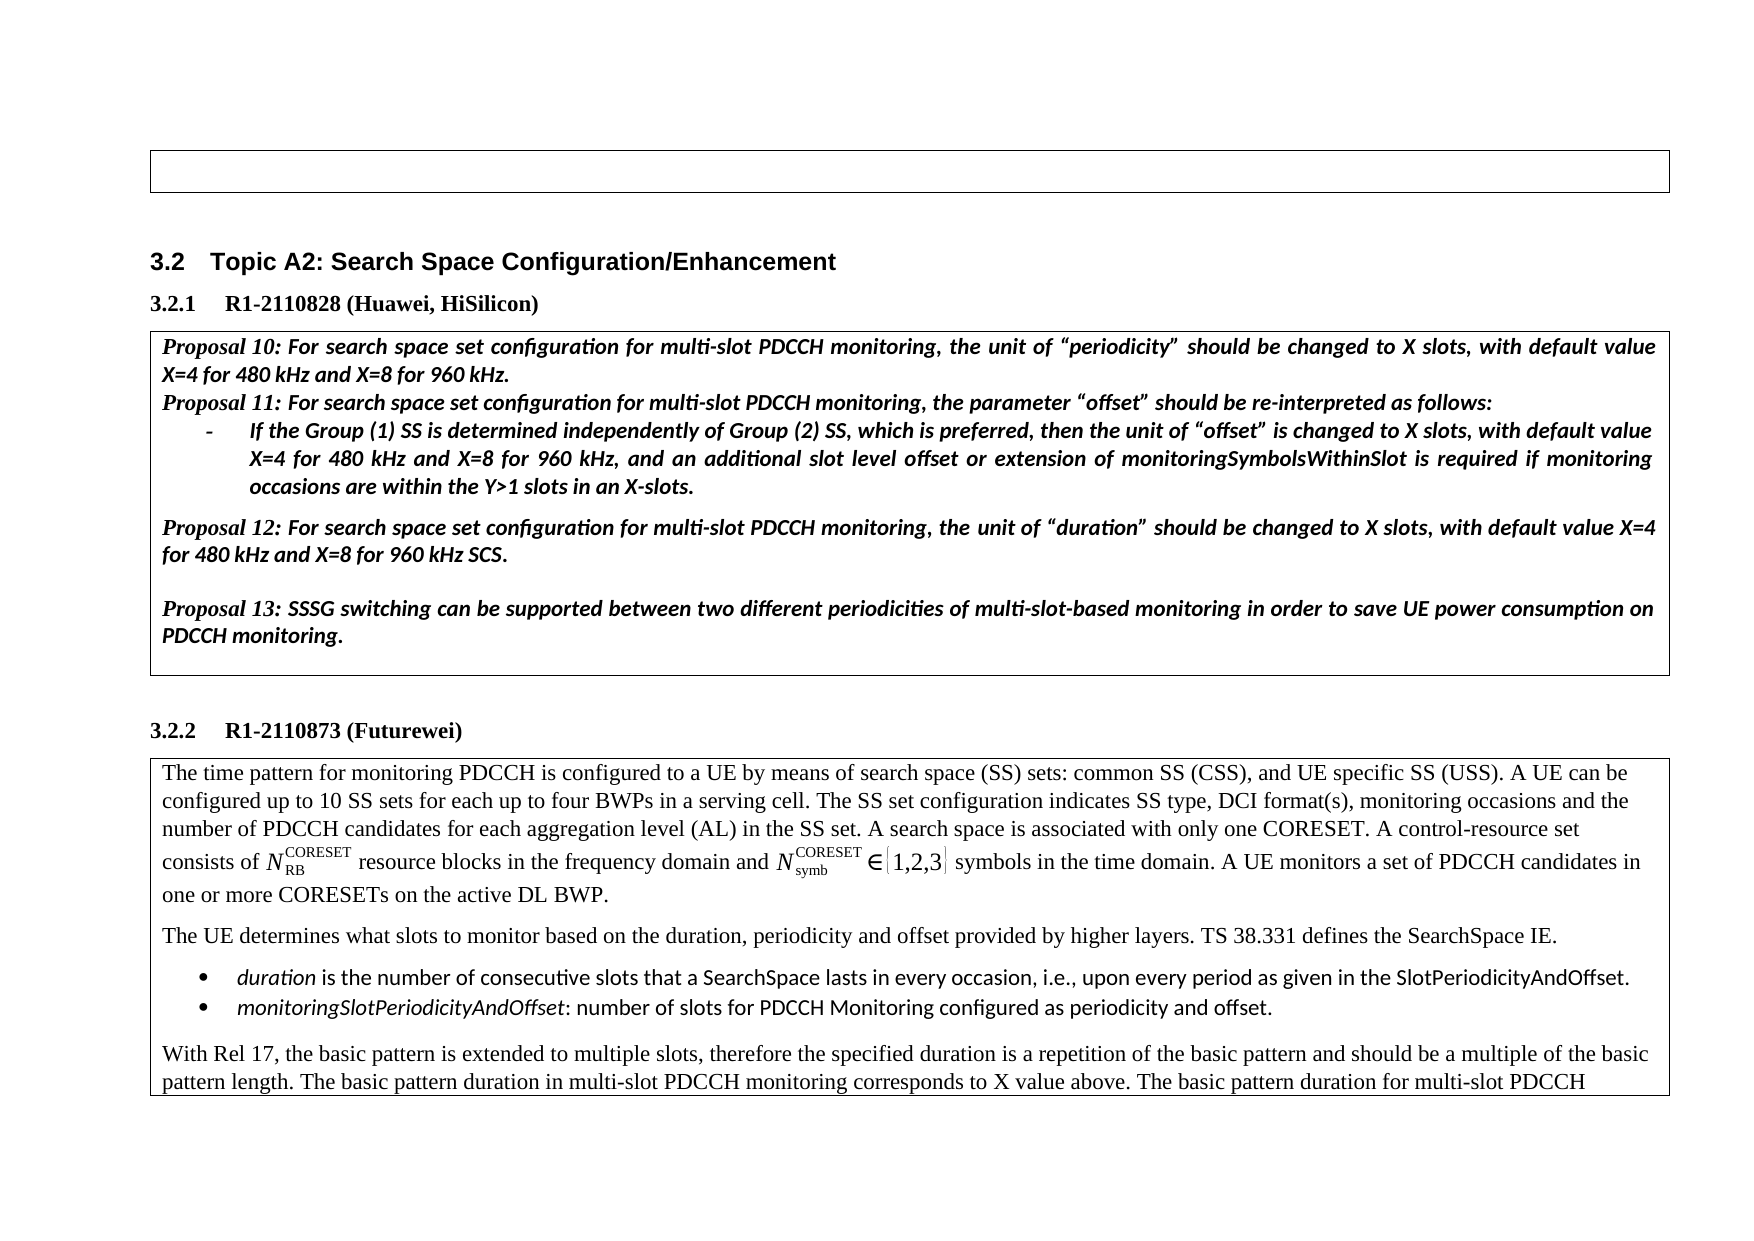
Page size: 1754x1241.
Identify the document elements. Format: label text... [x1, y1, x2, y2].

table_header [151, 151, 1669, 192]
subtitle Topic A2: Search Space Configuration/Enhancement [150, 246, 1604, 275]
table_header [151, 759, 1669, 1095]
subtitle R1-2110873 (Futurewei) [150, 717, 1604, 743]
table_header For search space set configuration for multi-slot PDCCH monitoring, the unit of “periodicity” should be changed to X slots, with default value X=4 for 480 kHz and X=8 for 960 kHz. For search space set configuration for multi-slot PDCCH monitoring, the parameter “offset” should be re-interpreted as follows: If the Group (1) SS is determined independently of Group (2) SS, which is preferred, then the unit of “offset” is changed to X slots, with default value X=4 for 480 kHz and X=8 for 960 kHz, and an additional slot level offset or extension of monitoringSymbolsWithinSlot is required if monitoring occasions are within the Y>1 slots in an X-slots. For search space set configuration for multi-slot PDCCH monitoring, the unit of “duration” should be changed to X slots, with default value X=4 for 480 kHz and X=8 for 960 kHz SCS. SSSG switching can be supported between two different periodicities of multi-slot-based monitoring in order to save UE power consumption on PDCCH monitoring. [151, 332, 1669, 675]
subtitle R1-2110828 (Huawei, HiSilicon) [150, 290, 1604, 316]
